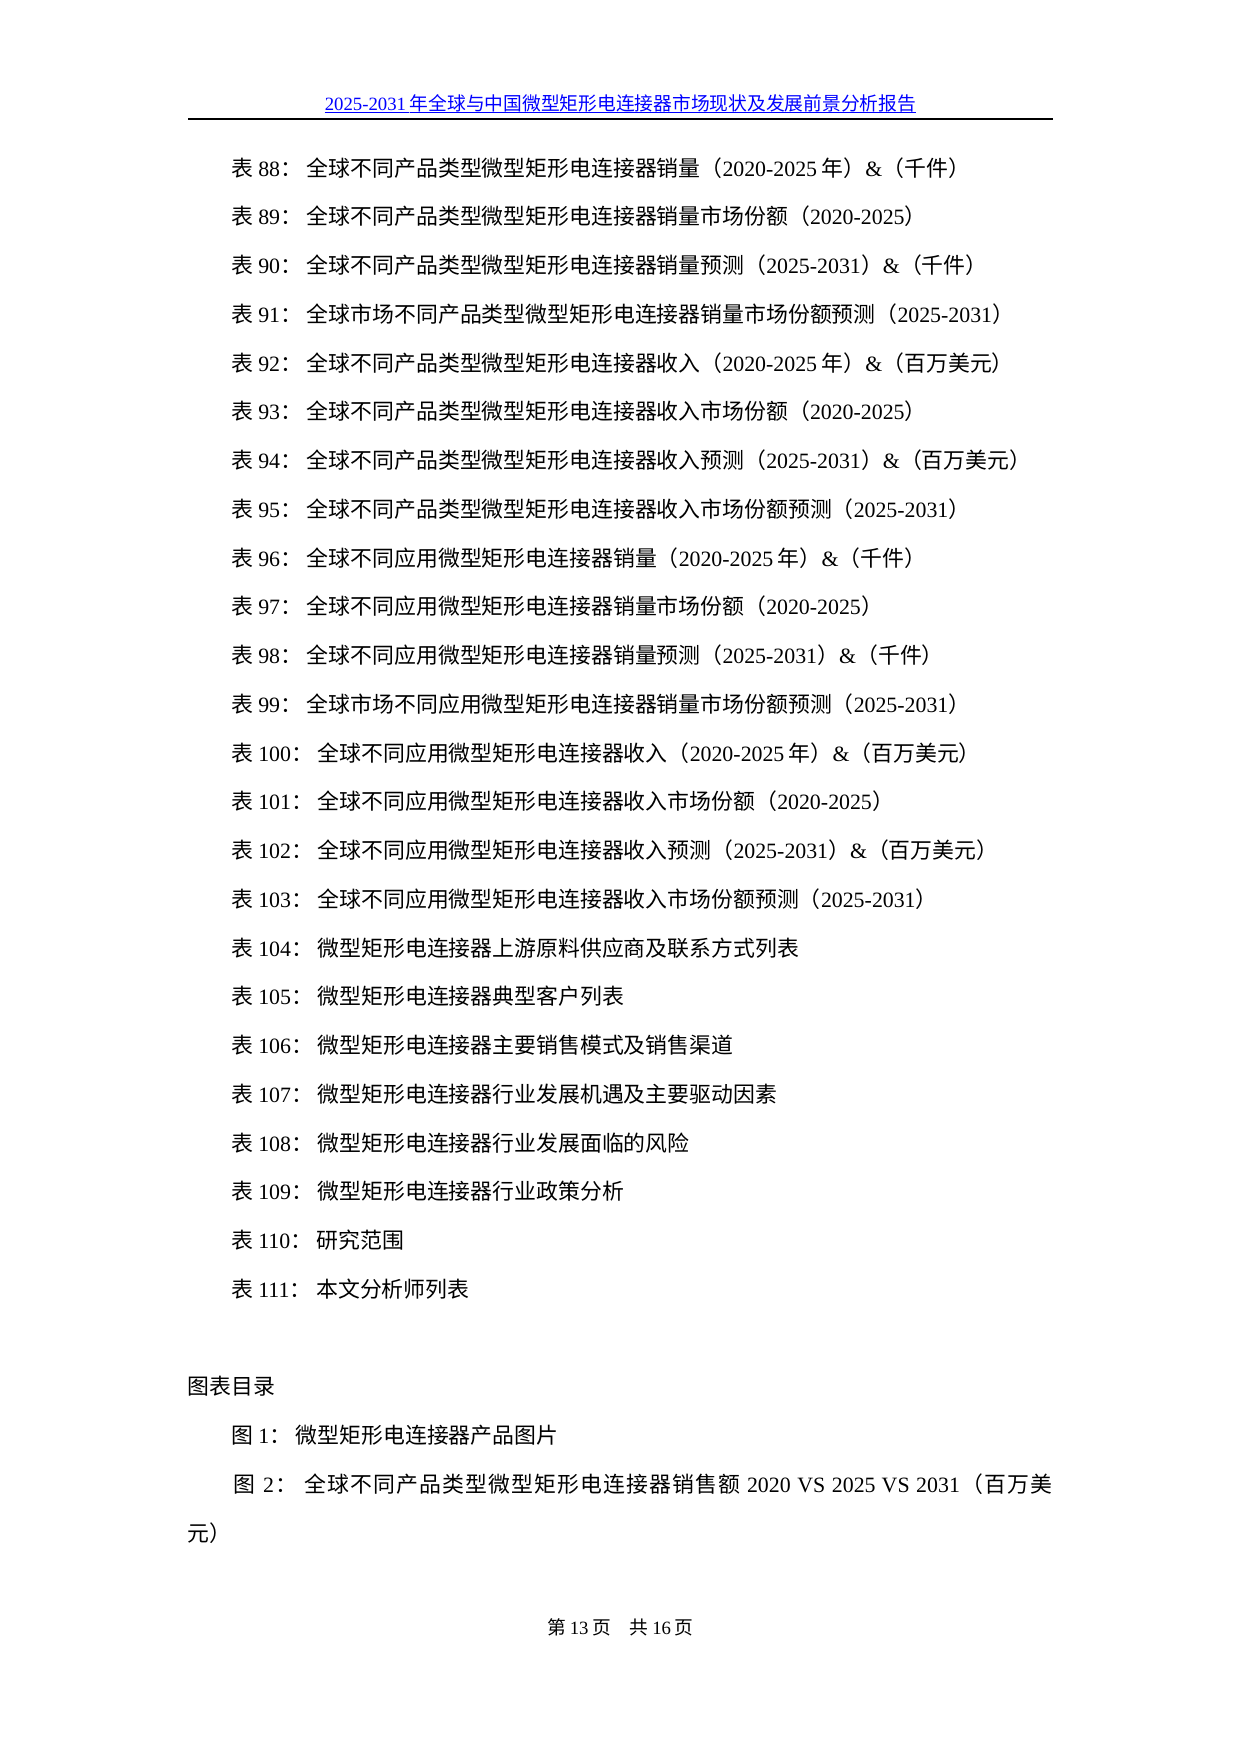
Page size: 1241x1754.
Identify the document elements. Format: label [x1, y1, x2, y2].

text [187, 150, 1053, 1548]
